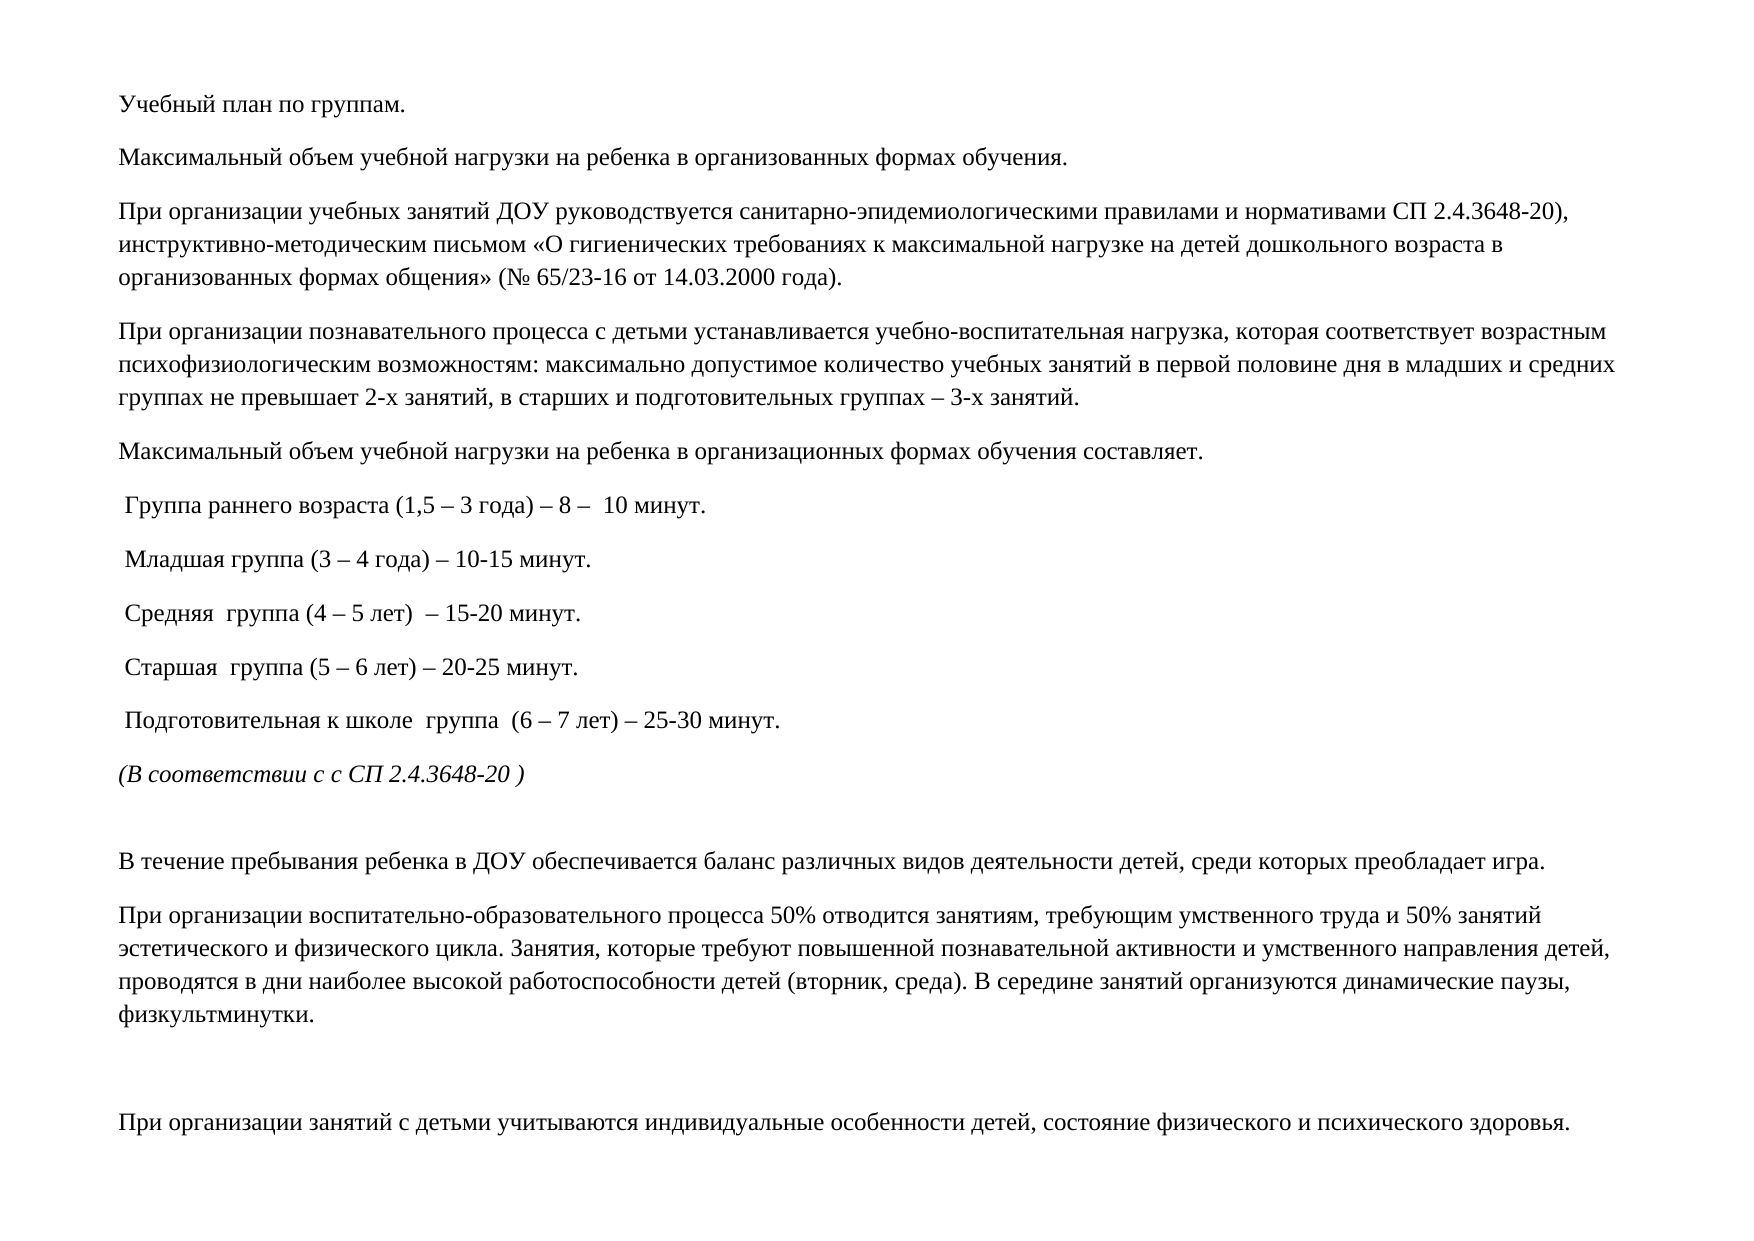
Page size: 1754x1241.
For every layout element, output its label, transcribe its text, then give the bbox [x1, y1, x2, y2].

text Максимальный объем учебной нагрузки на ребенка в организационных формах обучения составляет. [118, 436, 1636, 465]
text Максимальный объем учебной нагрузки на ребенка в организованных формах обучения. [118, 142, 1636, 171]
text Младшая группа (3 – 4 года) – 10-15 минут. [118, 544, 1636, 573]
text Средняя группа (4 – 5 лет) – 15-20 минут. [118, 598, 1636, 626]
text При организации воспитательно-образовательного процесса 50% отводится занятиям, требующим умственного труда и 50% занятий эстетического и физического цикла. Занятия, которые требуют повышенной познавательной активности и умственного направления детей, проводятся в дни наиболее высокой работоспособности детей (вторник, среда). В середине занятий организуются динамические паузы, физкультминутки. [118, 900, 1636, 1028]
text Старшая группа (5 – 6 лет) – 20-25 минут. [118, 652, 1636, 680]
text При организации занятий с детьми учитываются индивидуальные особенности детей, состояние физического и психического здоровья. [118, 1107, 1636, 1136]
text Подготовительная к школе группа (6 – 7 лет) – 25-30 минут. [118, 705, 1636, 734]
text При организации познавательного процесса с детьми устанавливается учебно-воспитательная нагрузка, которая соответствует возрастным психофизиологическим возможностям: максимально допустимое количество учебных занятий в первой половине дня в младших и средних группах не превышает 2-х занятий, в старших и подготовительных группах – 3-х занятий. [118, 316, 1636, 411]
text В течение пребывания ребенка в ДОУ обеспечивается баланс различных видов деятельности детей, среди которых преобладает игра. [118, 813, 1636, 875]
text Учебный план по группам. [118, 89, 1636, 117]
text Группа раннего возраста (1,5 – 3 года) – 8 – 10 минут. [118, 490, 1636, 519]
text При организации учебных занятий ДОУ руководствуется санитарно-эпидемиологическими правилами и нормативами СП 2.4.3648-20), инструктивно-методическим письмом «О гигиенических требованиях к максимальной нагрузке на детей дошкольного возраста в организованных формах общения» (№ 65/23-16 от 14.03.2000 года). [118, 196, 1636, 291]
text (В соответствии с с СП 2.4.3648-20 ) [118, 759, 1636, 788]
